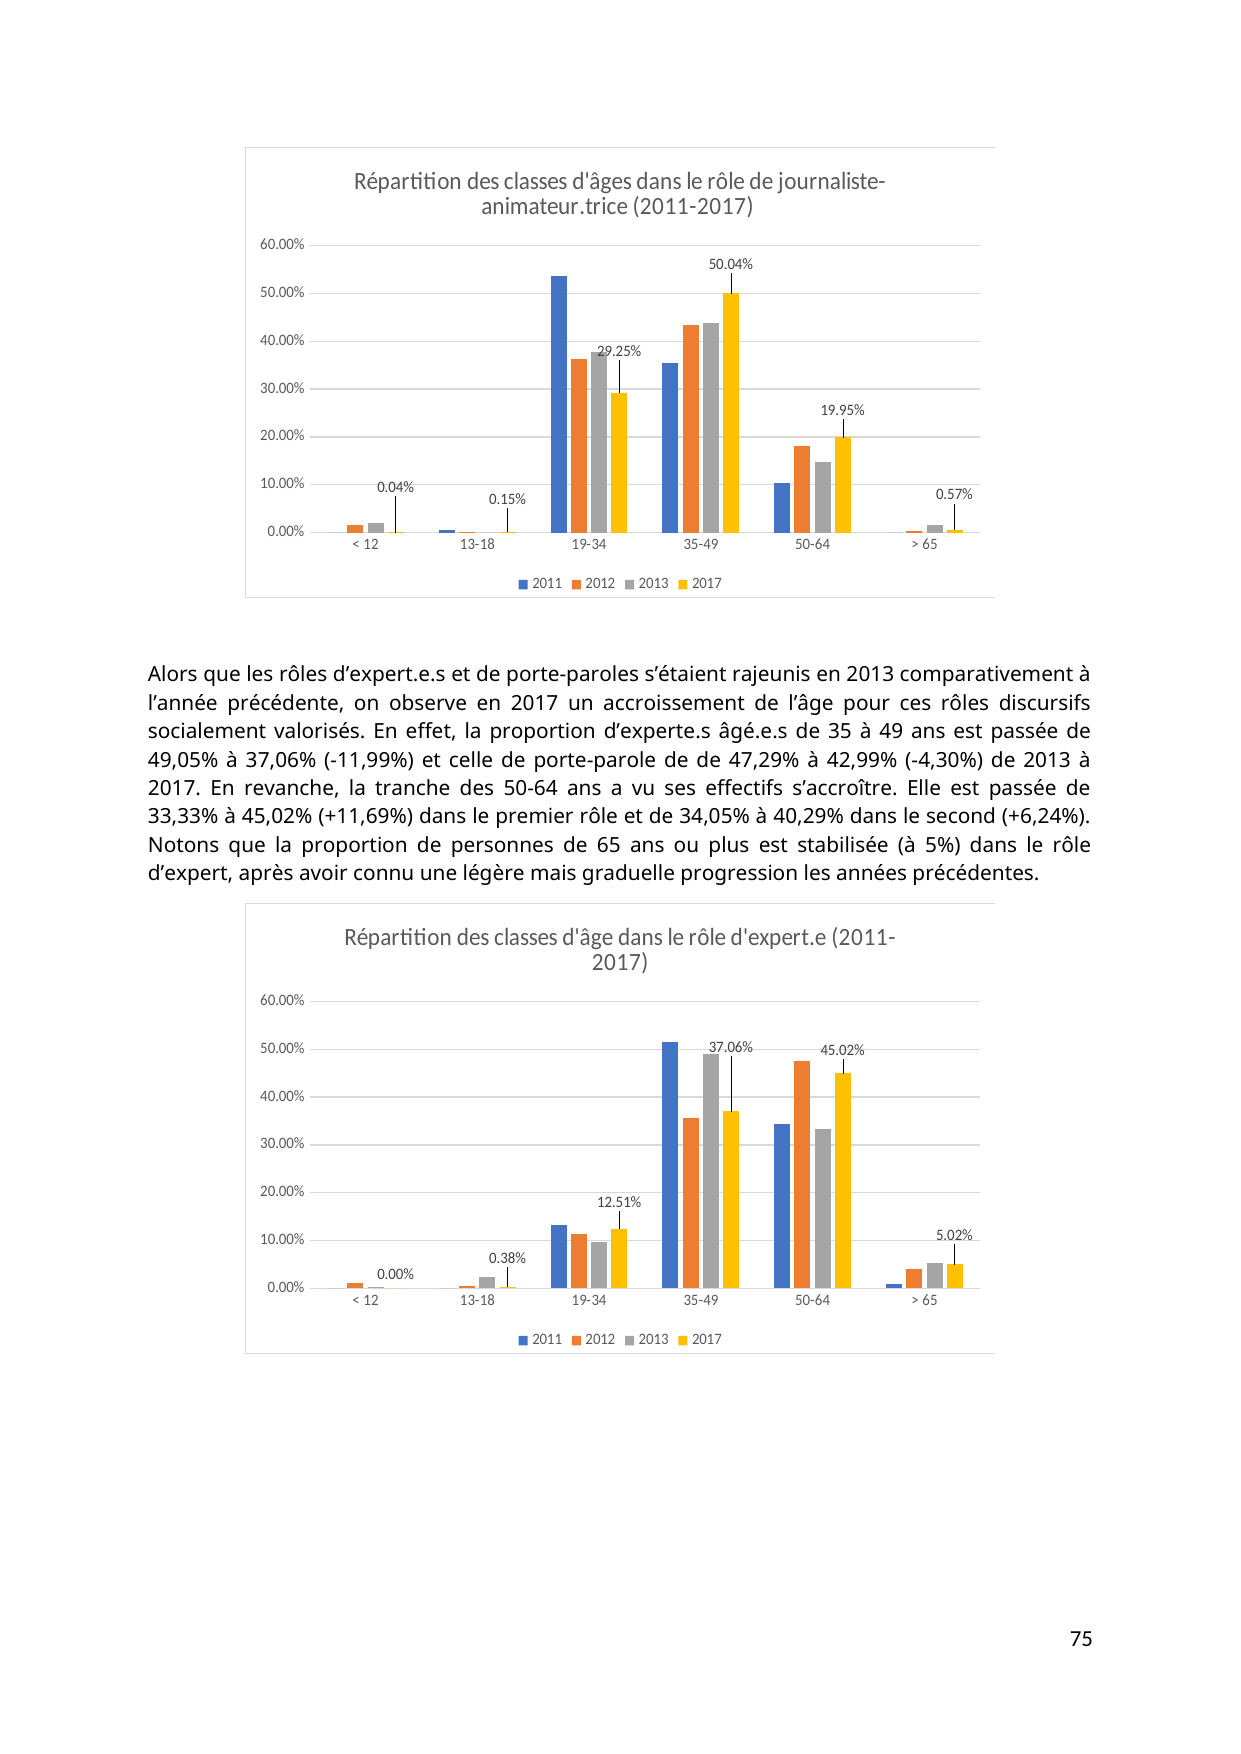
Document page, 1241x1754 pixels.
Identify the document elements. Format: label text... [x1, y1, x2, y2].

text Alors que les rôles d’expert.e.s et de porte-paroles s’étaient rajeunis en 2013 comparativement à l’année précédente, on observe en 2017 un accroissement de l’âge pour ces rôles discursifs socialement valorisés. En effet, la proportion d’experte.s âgé.e.s de 35 à 49 ans est passée de 49,05% à 37,06% (-11,99%) et celle de porte-parole de de 47,29% à 42,99% (-4,30%) de 2013 à 2017. En revanche, la tranche des 50-64 ans a vu ses effectifs s’accroître. Elle est passée de 33,33% à 45,02% (+11,69%) dans le premier rôle et de 34,05% à 40,29% dans le second (+6,24%). Notons que la proportion de personnes de 65 ans ou plus est stabilisée (à 5%) dans le rôle d’expert, après avoir connu une légère mais graduelle progression les années précédentes. [148, 659, 1093, 887]
